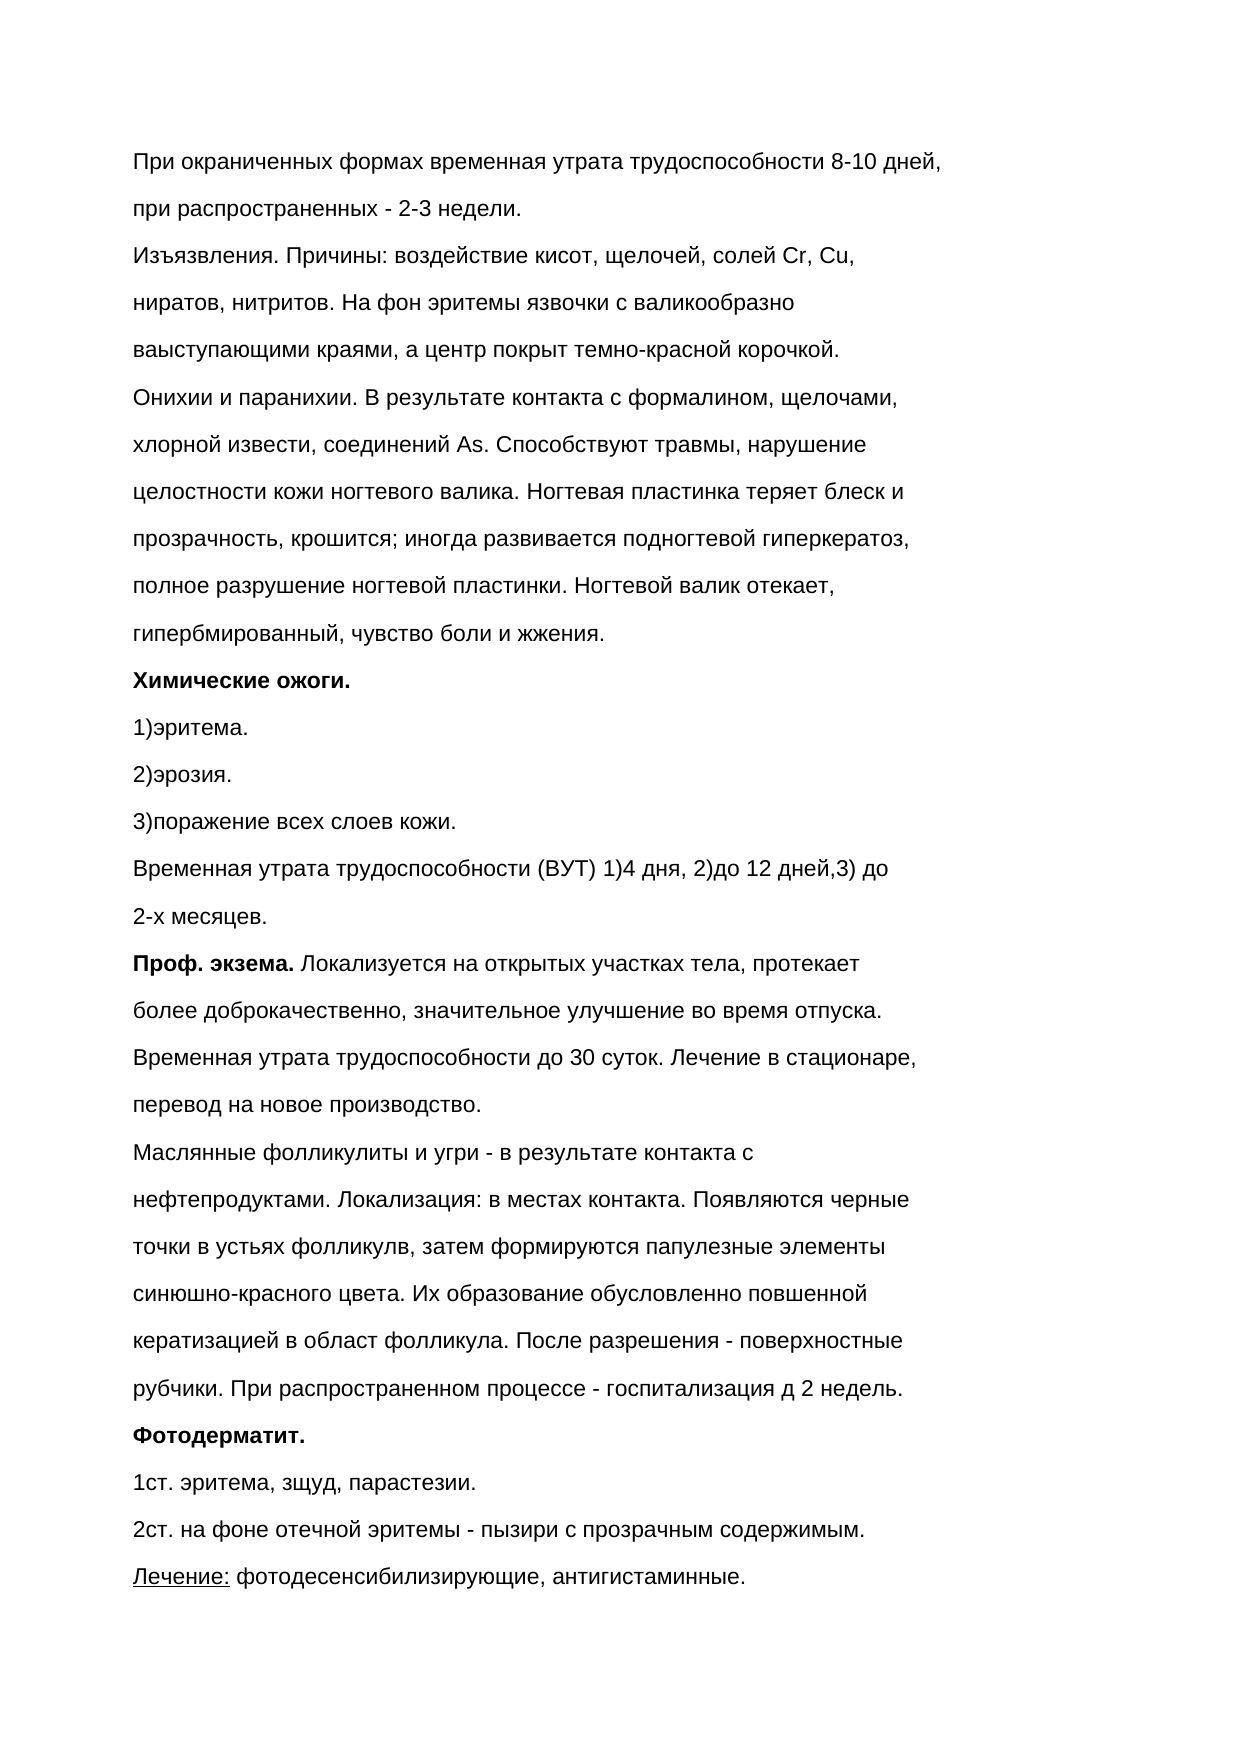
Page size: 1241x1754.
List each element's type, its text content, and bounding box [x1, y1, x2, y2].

text Химические ожоги. [133, 667, 1108, 693]
text точки в устьях фолликулв, затем формируются папулезные элементы [133, 1233, 1108, 1259]
text синюшно-красного цвета. Их образование обусловленно повшенной [133, 1280, 1108, 1306]
text Изъязвления. Причины: воздействие кисот, щелочей, солей Cr, Сu, [133, 242, 1108, 268]
text Онихии и паранихии. В результате контакта с формалином, щелочами, [133, 383, 1108, 410]
text кератизацией в област фолликула. После разрешения - поверхностные [133, 1327, 1108, 1354]
text 2)эрозия. [133, 761, 1108, 787]
text Проф. экзема. Локализуется на открытых участках тела, протекает [133, 950, 1108, 976]
text рубчики. При распространенном процессе - госпитализация д 2 недель. [133, 1374, 1108, 1401]
text При окраниченных формах временная утрата трудоспособности 8-10 дней, [133, 148, 1108, 174]
text ниратов, нитритов. На фон эритемы язвочки с валикообразно [133, 289, 1108, 316]
text целостности кожи ногтевого валика. Ногтевая пластинка теряет блеск и [133, 478, 1108, 504]
text 2ст. на фоне отечной эритемы - пызири с прозрачным содержимым. [133, 1516, 1108, 1542]
text Маслянные фолликулиты и угри - в результате контакта с [133, 1138, 1108, 1165]
text хлорной извести, соединений Аs. Способствуют травмы, нарушение [133, 431, 1108, 457]
text при распространенных - 2-3 недели. [133, 195, 1108, 221]
text Фотодерматит. [133, 1422, 1108, 1448]
text прозрачность, крошится; иногда развивается подногтевой гиперкератоз, [133, 525, 1108, 551]
text 3)поражение всех слоев кожи. [133, 808, 1108, 834]
text гипербмированный, чувство боли и жжения. [133, 619, 1108, 646]
text Лечение: фотодесенсибилизирующие, антигистаминные. [133, 1563, 1108, 1589]
text нефтепродуктами. Локализация: в местах контакта. Появляются черные [133, 1186, 1108, 1212]
text перевод на новое производство. [133, 1091, 1108, 1118]
text 2-х месяцев. [133, 903, 1108, 929]
text ваыступающими краями, а центр покрыт темно-красной корочкой. [133, 336, 1108, 363]
text Временная утрата трудоспособности до 30 суток. Лечение в стационаре, [133, 1044, 1108, 1071]
text Временная утрата трудоспособности (ВУТ) 1)4 дня, 2)до 12 дней,3) до [133, 855, 1108, 882]
text более доброкачественно, значительное улучшение во время отпуска. [133, 997, 1108, 1023]
text полное разрушение ногтевой пластинки. Ногтевой валик отекает, [133, 572, 1108, 599]
text 1)эритема. [133, 714, 1108, 740]
text 1ст. эритема, зщуд, парастезии. [133, 1469, 1108, 1495]
